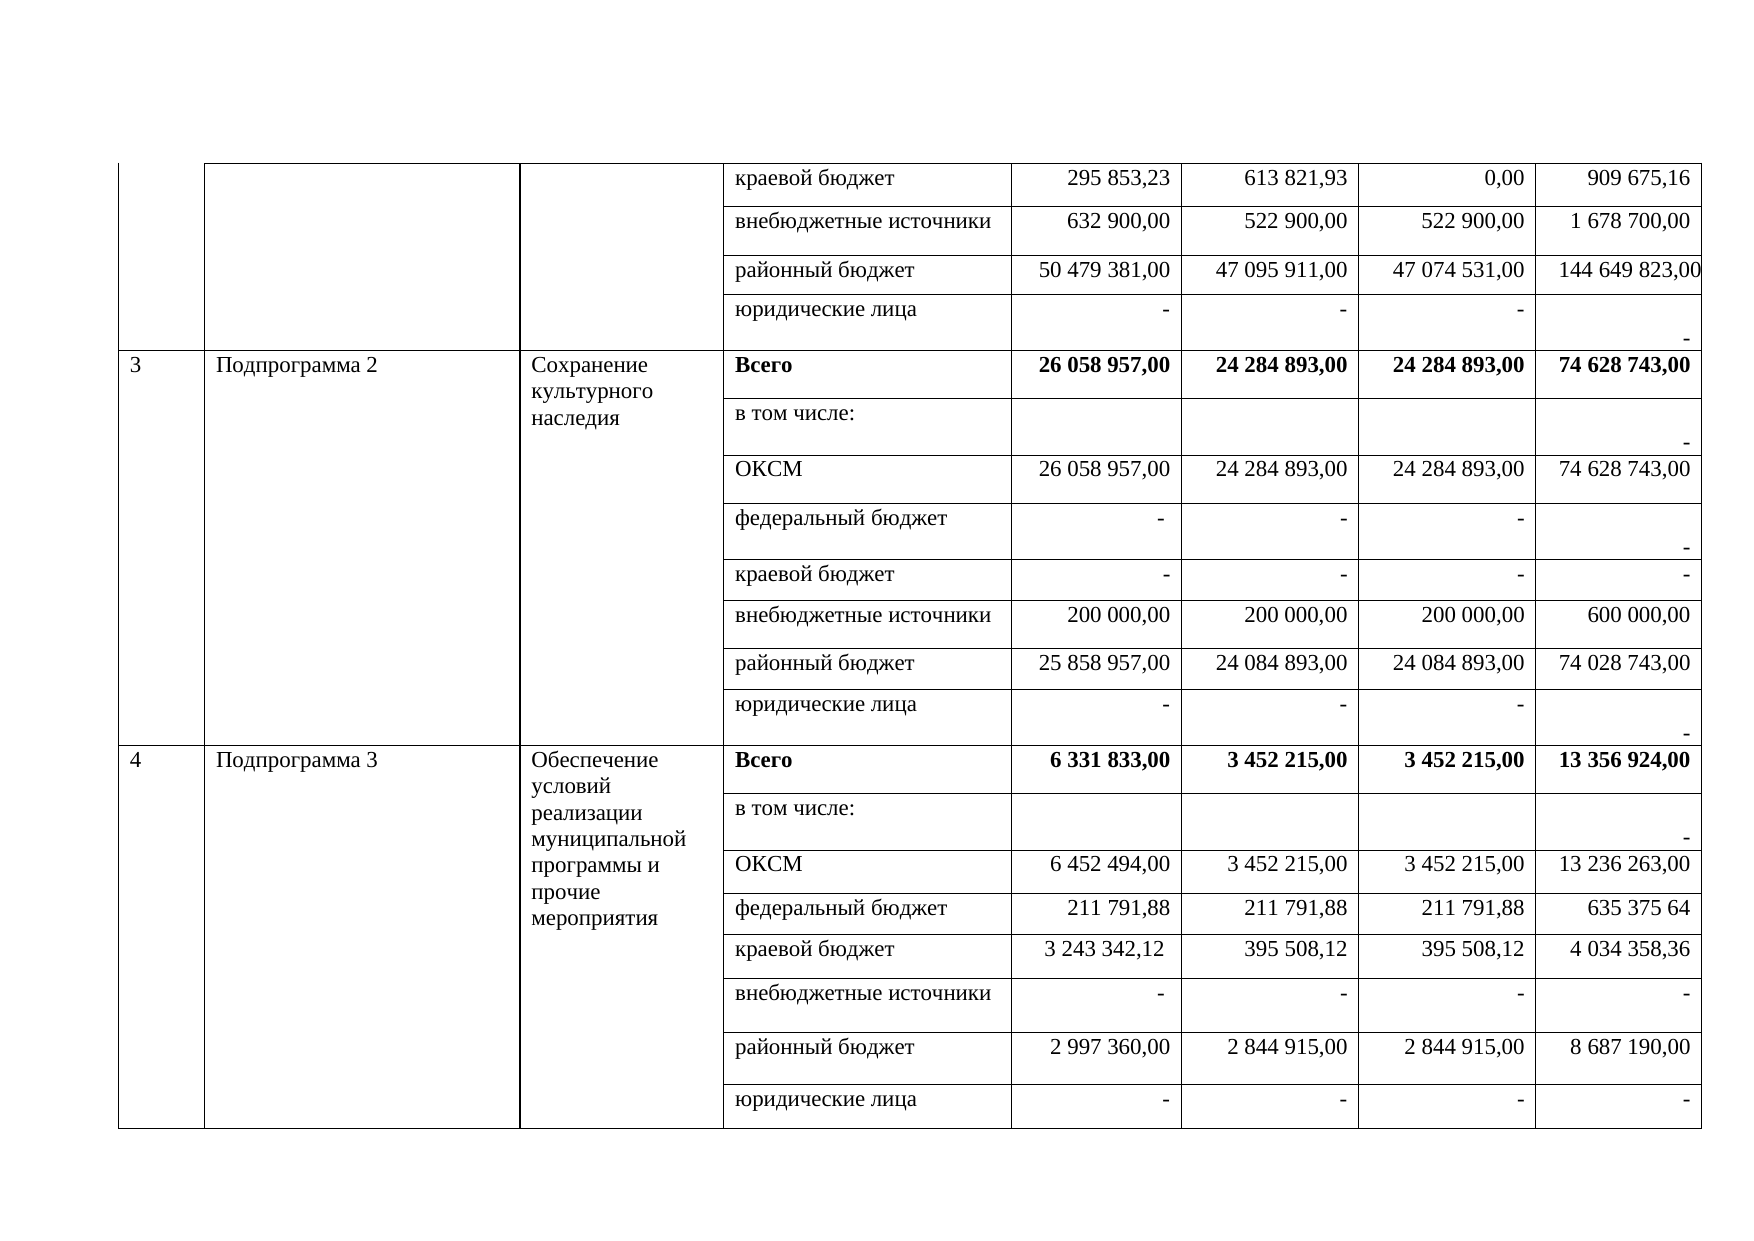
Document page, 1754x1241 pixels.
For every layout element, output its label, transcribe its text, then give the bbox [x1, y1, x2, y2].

table_cell 1 678 700,00 [1536, 207, 1701, 255]
table_cell - [1359, 560, 1535, 600]
table_cell - [1536, 399, 1701, 454]
table_cell 47 074 531,00 [1359, 256, 1535, 294]
table_cell 3 452 215,00 [1359, 746, 1535, 793]
table_cell 13 236 263,00 [1536, 851, 1701, 893]
table_cell краевой бюджет [724, 560, 1011, 600]
table_cell 24 284 893,00 [1182, 456, 1358, 503]
table_cell 3 452 215,00 [1182, 851, 1358, 893]
table_cell [1012, 399, 1181, 454]
table_cell 26 058 957,00 [1012, 456, 1181, 503]
table_cell 613 821,93 [1182, 164, 1358, 206]
table_cell внебюджетные источники [724, 979, 1011, 1032]
table_cell 522 900,00 [1182, 207, 1358, 255]
table_cell 4 [119, 746, 204, 1128]
table_cell - [1359, 690, 1535, 745]
table_cell [1182, 794, 1358, 849]
table_cell 50 479 381,00 [1012, 256, 1181, 294]
table_cell - [1536, 295, 1701, 350]
table_cell 3 452 215,00 [1359, 851, 1535, 893]
table_cell Сохранение культурного наследия [521, 351, 723, 745]
table_cell юридические лица [724, 295, 1011, 350]
table_cell 632 900,00 [1012, 207, 1181, 255]
table_cell 200 000,00 [1359, 601, 1535, 648]
table_cell 2 844 915,00 [1359, 1033, 1535, 1084]
table_cell 24 284 893,00 [1359, 456, 1535, 503]
table_cell - [1536, 560, 1701, 600]
table_cell [1012, 794, 1181, 849]
table_cell - [1012, 295, 1181, 350]
table_cell районный бюджет [724, 649, 1011, 689]
table_cell - [1012, 690, 1181, 745]
table_cell 24 284 893,00 [1359, 351, 1535, 398]
table_cell 3 243 342,12 [1012, 935, 1181, 978]
table_cell в том числе: [724, 794, 1011, 849]
table_cell 24 084 893,00 [1182, 649, 1358, 689]
table_cell - [1182, 560, 1358, 600]
table_cell - [1182, 690, 1358, 745]
table_cell 0,00 [1359, 164, 1535, 206]
table_cell - [1536, 1085, 1701, 1128]
table_cell юридические лица [724, 1085, 1011, 1128]
table_cell - [1012, 504, 1181, 559]
table_cell краевой бюджет [724, 164, 1011, 206]
table_cell 74 628 743,00 [1536, 351, 1701, 398]
table_cell 200 000,00 [1182, 601, 1358, 648]
table_cell 24 284 893,00 [1182, 351, 1358, 398]
table_cell - [1182, 295, 1358, 350]
table_cell районный бюджет [724, 256, 1011, 294]
table_cell - [1182, 1085, 1358, 1128]
table_cell 295 853,23 [1012, 164, 1181, 206]
table_cell - [1182, 504, 1358, 559]
table_cell 144 649 823,00 [1536, 256, 1701, 294]
table_cell 211 791,88 [1182, 894, 1358, 934]
table_cell - [1536, 979, 1701, 1032]
table_cell 26 058 957,00 [1012, 351, 1181, 398]
table_cell - [1012, 979, 1181, 1032]
table_cell 2 844 915,00 [1182, 1033, 1358, 1084]
table_cell - [1359, 1085, 1535, 1128]
table_cell - [1012, 1085, 1181, 1128]
table_cell районный бюджет [724, 1033, 1011, 1084]
table_cell Всего [724, 746, 1011, 793]
table_cell 4 034 358,36 [1536, 935, 1701, 978]
table_cell внебюджетные источники [724, 207, 1011, 255]
table_cell ОКСМ [724, 851, 1011, 893]
table_cell 211 791,88 [1359, 894, 1535, 934]
table_cell 47 095 911,00 [1182, 256, 1358, 294]
table_cell - [1536, 794, 1701, 849]
table_cell - [1536, 504, 1701, 559]
table_cell 74 628 743,00 [1536, 456, 1701, 503]
table_cell 8 687 190,00 [1536, 1033, 1701, 1084]
table_cell Обеспечение условий реализации муниципальной программы и прочие мероприятия [521, 746, 723, 1128]
table_cell - [1359, 504, 1535, 559]
table_cell 635 375 64 [1536, 894, 1701, 934]
table_cell 522 900,00 [1359, 207, 1535, 255]
table_cell Всего [724, 351, 1011, 398]
table_cell 24 084 893,00 [1359, 649, 1535, 689]
table_cell федеральный бюджет [724, 894, 1011, 934]
table_cell Подпрограмма 2 [205, 351, 519, 745]
table_cell в том числе: [724, 399, 1011, 454]
table_cell 3 452 215,00 [1182, 746, 1358, 793]
table_cell федеральный бюджет [724, 504, 1011, 559]
table_cell 200 000,00 [1012, 601, 1181, 648]
table_cell 6 331 833,00 [1012, 746, 1181, 793]
table_cell 6 452 494,00 [1012, 851, 1181, 893]
table_cell 600 000,00 [1536, 601, 1701, 648]
table_cell - [1182, 979, 1358, 1032]
table_cell 395 508,12 [1182, 935, 1358, 978]
table_cell 74 028 743,00 [1536, 649, 1701, 689]
table_cell 13 356 924,00 [1536, 746, 1701, 793]
table_cell - [1359, 295, 1535, 350]
table_cell юридические лица [724, 690, 1011, 745]
table_cell 395 508,12 [1359, 935, 1535, 978]
table_cell [1359, 399, 1535, 454]
table_cell - [1536, 690, 1701, 745]
table_cell внебюджетные источники [724, 601, 1011, 648]
table_cell [1359, 794, 1535, 849]
table_cell 3 [119, 351, 204, 745]
table_cell ОКСМ [724, 456, 1011, 503]
table_cell [1182, 399, 1358, 454]
table_cell 909 675,16 [1536, 164, 1701, 206]
table_cell 25 858 957,00 [1012, 649, 1181, 689]
table_cell - [1012, 560, 1181, 600]
table_cell - [1359, 979, 1535, 1032]
table_cell краевой бюджет [724, 935, 1011, 978]
table_cell Подпрограмма 3 [205, 746, 519, 1128]
table_cell 2 997 360,00 [1012, 1033, 1181, 1084]
table_cell 211 791,88 [1012, 894, 1181, 934]
